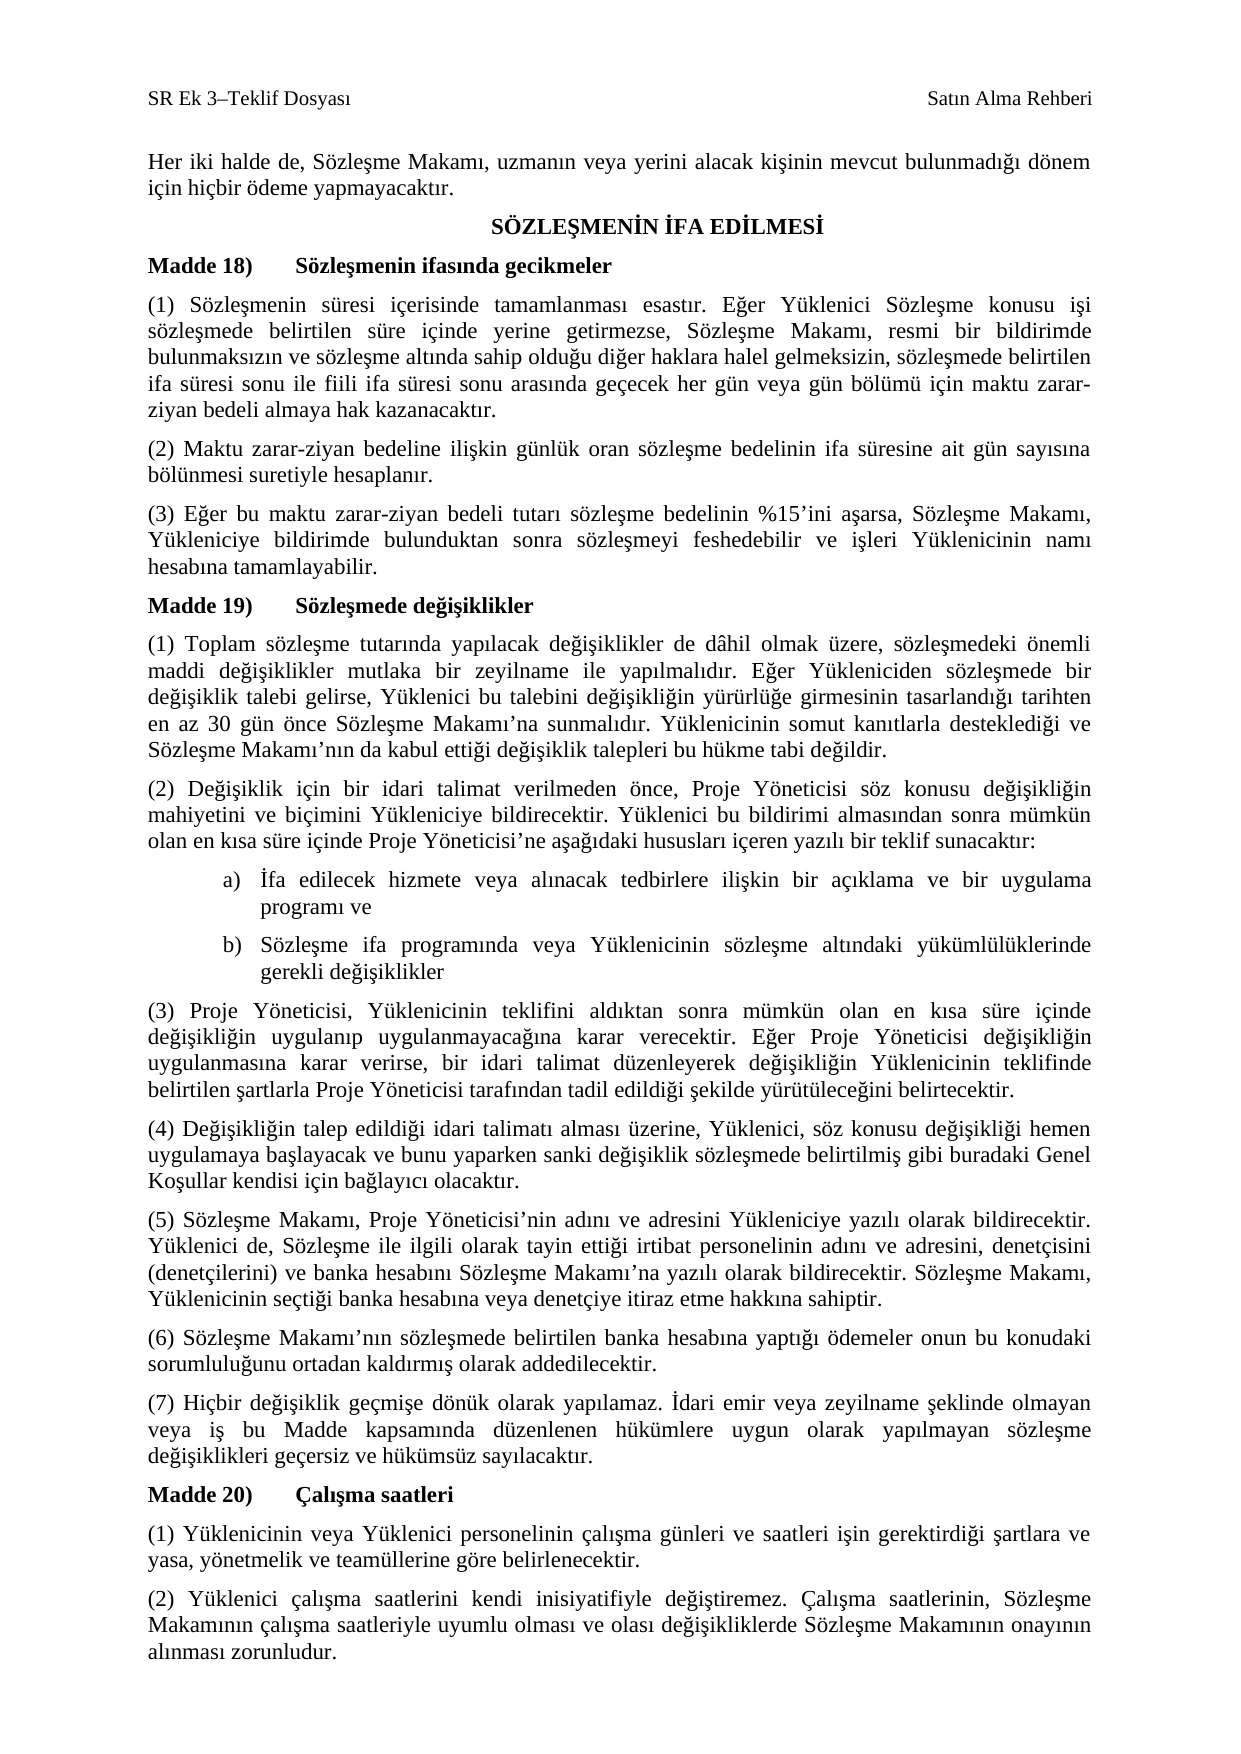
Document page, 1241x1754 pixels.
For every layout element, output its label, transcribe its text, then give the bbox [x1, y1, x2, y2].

text (2) Değişiklik için bir idari talimat verilmeden önce, Proje Yöneticisi söz konusu değişikliğin mahiyetini ve biçimini Yükleniciye bildirecektir. Yüklenici bu bildirimi almasından sonra mümkün olan en kısa süre içinde Proje Yöneticisi’ne aşağıdaki hususları içeren yazılı bir teklif sunacaktır: [148, 775, 1093, 854]
list Sözleşmede değişiklikler [148, 592, 1093, 618]
list İfa edilecek hizmete veya alınacak tedbirlere ilişkin bir açıklama ve bir uygulama programı ve [223, 866, 1093, 919]
text (6) Sözleşme Makamı’nın sözleşmede belirtilen banka hesabına yaptığı ödemeler onun bu konudaki sorumluluğunu ortadan kaldırmış olarak addedilecektir. [148, 1324, 1093, 1377]
text (7) Hiçbir değişiklik geçmişe dönük olarak yapılamaz. İdari emir veya zeyilname şeklinde olmayan veya iş bu Madde kapsamında düzenlenen hükümlere uygun olarak yapılmayan sözleşme değişiklikleri geçersiz ve hükümsüz sayılacaktır. [148, 1389, 1093, 1468]
text (1) Yüklenicinin veya Yüklenici personelinin çalışma günleri ve saatleri işin gerektirdiği şartlara ve yasa, yönetmelik ve teamüllerine göre belirlenecektir. [148, 1520, 1093, 1572]
text (2) Yüklenici çalışma saatlerini kendi inisiyatifiyle değiştiremez. Çalışma saatlerinin, Sözleşme Makamının çalışma saatleriyle uyumlu olması ve olası değişikliklerde Sözleşme Makamının onayının alınması zorunludur. [148, 1585, 1093, 1664]
list Sözleşme ifa programında veya Yüklenicinin sözleşme altındaki yükümlülüklerinde gerekli değişiklikler [223, 932, 1093, 984]
text (1) Sözleşmenin süresi içerisinde tamamlanması esastır. Eğer Yüklenici Sözleşme konusu işi sözleşmede belirtilen süre içinde yerine getirmezse, Sözleşme Makamı, resmi bir bildirimde bulunmaksızın ve sözleşme altında sahip olduğu diğer haklara halel gelmeksizin, sözleşmede belirtilen ifa süresi sonu ile fiili ifa süresi sonu arasında geçecek her gün veya gün bölümü için maktu zarar-ziyan bedeli almaya hak kazanacaktır. [148, 291, 1093, 422]
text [148, 148, 1093, 200]
list Çalışma saatleri [148, 1481, 1093, 1507]
list Sözleşmenin ifasında gecikmeler [148, 252, 1093, 278]
text (2) Maktu zarar-ziyan bedeline ilişkin günlük oran sözleşme bedelinin ifa süresine ait gün sayısına bölünmesi suretiyle hesaplanır. [148, 435, 1093, 488]
text (4) Değişikliğin talep edildiği idari talimatı alması üzerine, Yüklenici, söz konusu değişikliği hemen uygulamaya başlayacak ve bunu yaparken sanki değişiklik sözleşmede belirtilmiş gibi buradaki Genel Koşullar kendisi için bağlayıcı olacaktır. [148, 1115, 1093, 1194]
text (3) Proje Yöneticisi, Yüklenicinin teklifini aldıktan sonra mümkün olan en kısa süre içinde değişikliğin uygulanıp uygulanmayacağına karar verecektir. Eğer Proje Yöneticisi değişikliğin uygulanmasına karar verirse, bir idari talimat düzenleyerek değişikliğin Yüklenicinin teklifinde belirtilen şartlarla Proje Yöneticisi tarafından tadil edildiği şekilde yürütüleceğini belirtecektir. [148, 997, 1093, 1102]
text (1) Toplam sözleşme tutarında yapılacak değişiklikler de dâhil olmak üzere, sözleşmedeki önemli maddi değişiklikler mutlaka bir zeyilname ile yapılmalıdır. Eğer Yükleniciden sözleşmede bir değişiklik talebi gelirse, Yüklenici bu talebini değişikliğin yürürlüğe girmesinin tasarlandığı tarihten en az 30 gün önce Sözleşme Makamı’na sunmalıdır. Yüklenicinin somut kanıtlarla desteklediği ve Sözleşme Makamı’nın da kabul ettiği değişiklik talepleri bu hükme tabi değildir. [148, 631, 1093, 762]
text SÖZLEŞMENİN İFA EDİLMESİ [148, 213, 1093, 239]
text (3) Eğer bu maktu zarar-ziyan bedeli tutarı sözleşme bedelinin %15’ini aşarsa, Sözleşme Makamı, Yükleniciye bildirimde bulunduktan sonra sözleşmeyi feshedebilir ve işleri Yüklenicinin namı hesabına tamamlayabilir. [148, 500, 1093, 579]
text (5) Sözleşme Makamı, Proje Yöneticisi’nin adını ve adresini Yükleniciye yazılı olarak bildirecektir. Yüklenici de, Sözleşme ile ilgili olarak tayin ettiği irtibat personelinin adını ve adresini, denetçisini (denetçilerini) ve banka hesabını Sözleşme Makamı’na yazılı olarak bildirecektir. Sözleşme Makamı, Yüklenicinin seçtiği banka hesabına veya denetçiye itiraz etme hakkına sahiptir. [148, 1206, 1093, 1312]
